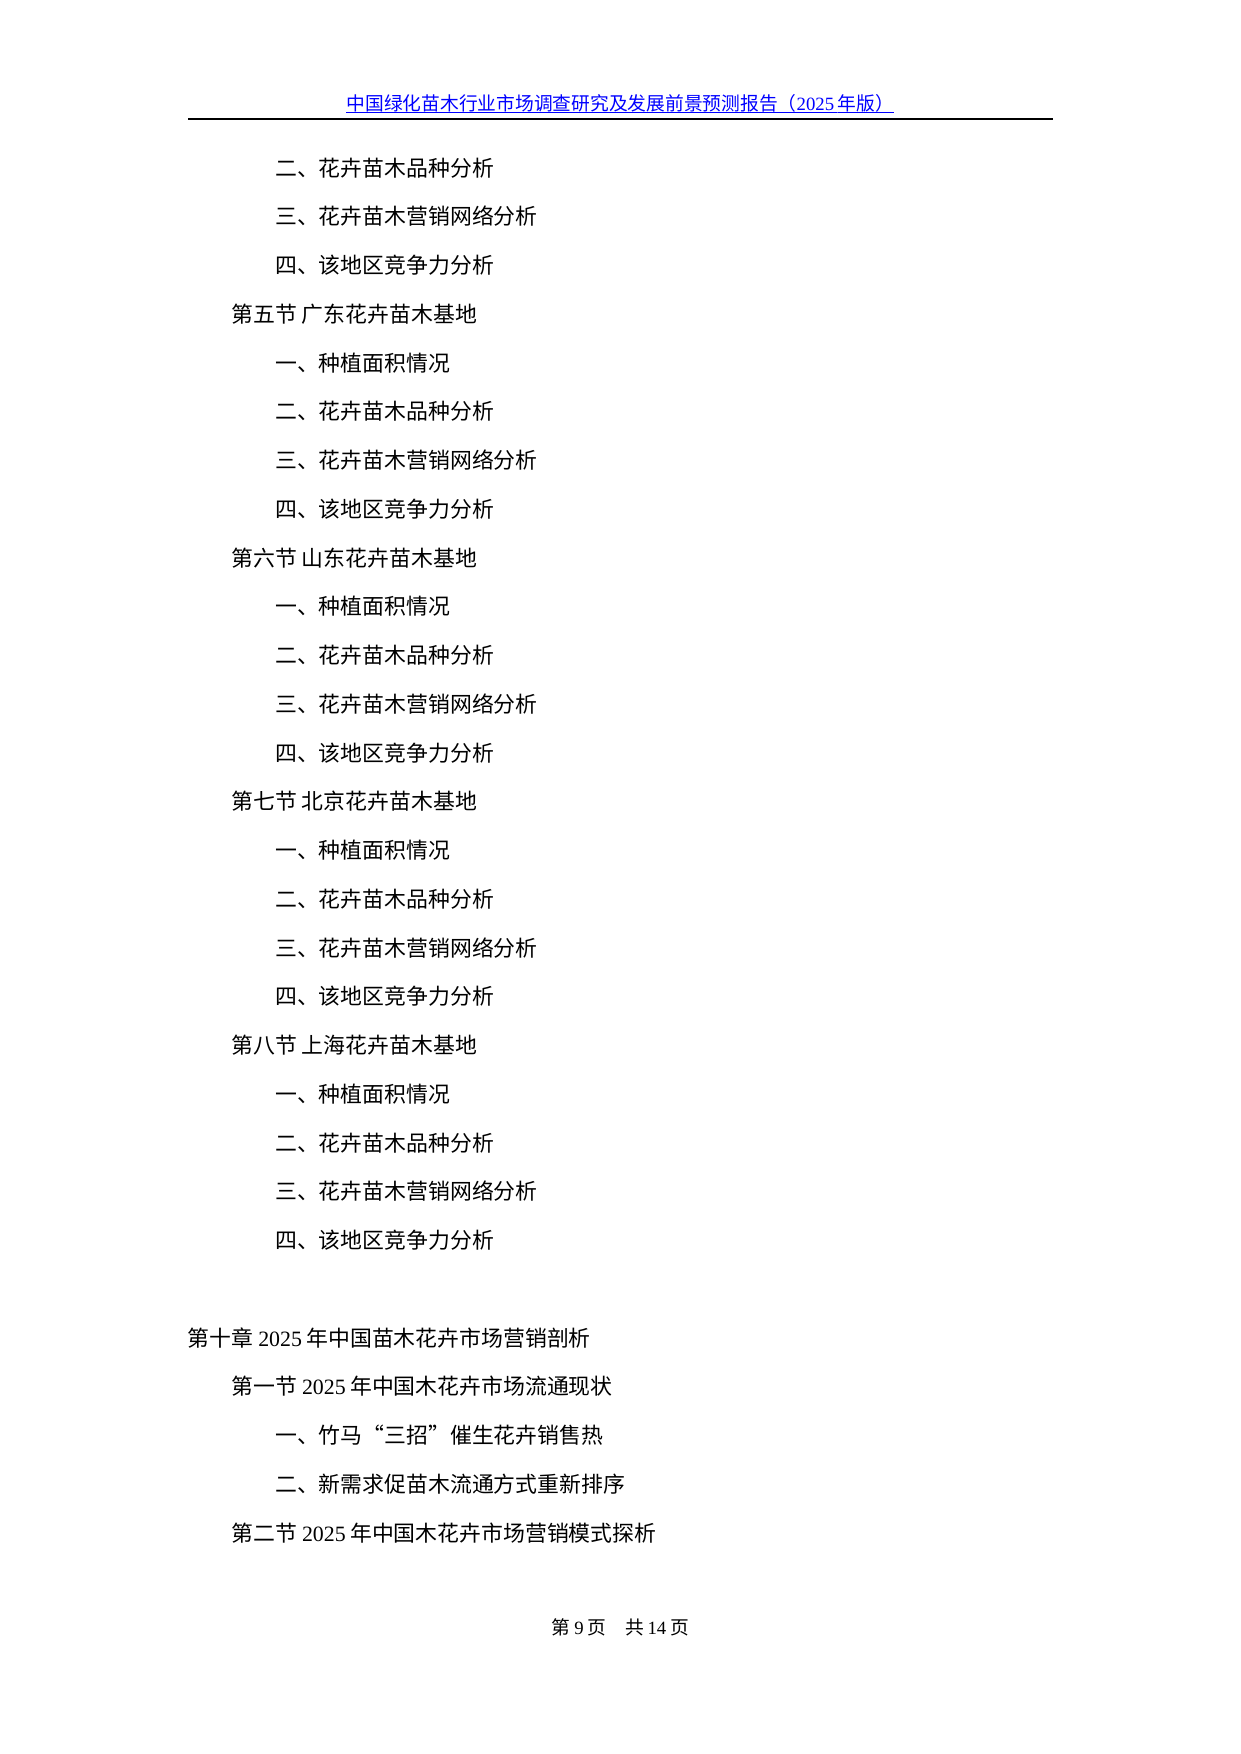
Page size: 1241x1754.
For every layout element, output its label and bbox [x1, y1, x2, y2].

text [187, 150, 1053, 1548]
